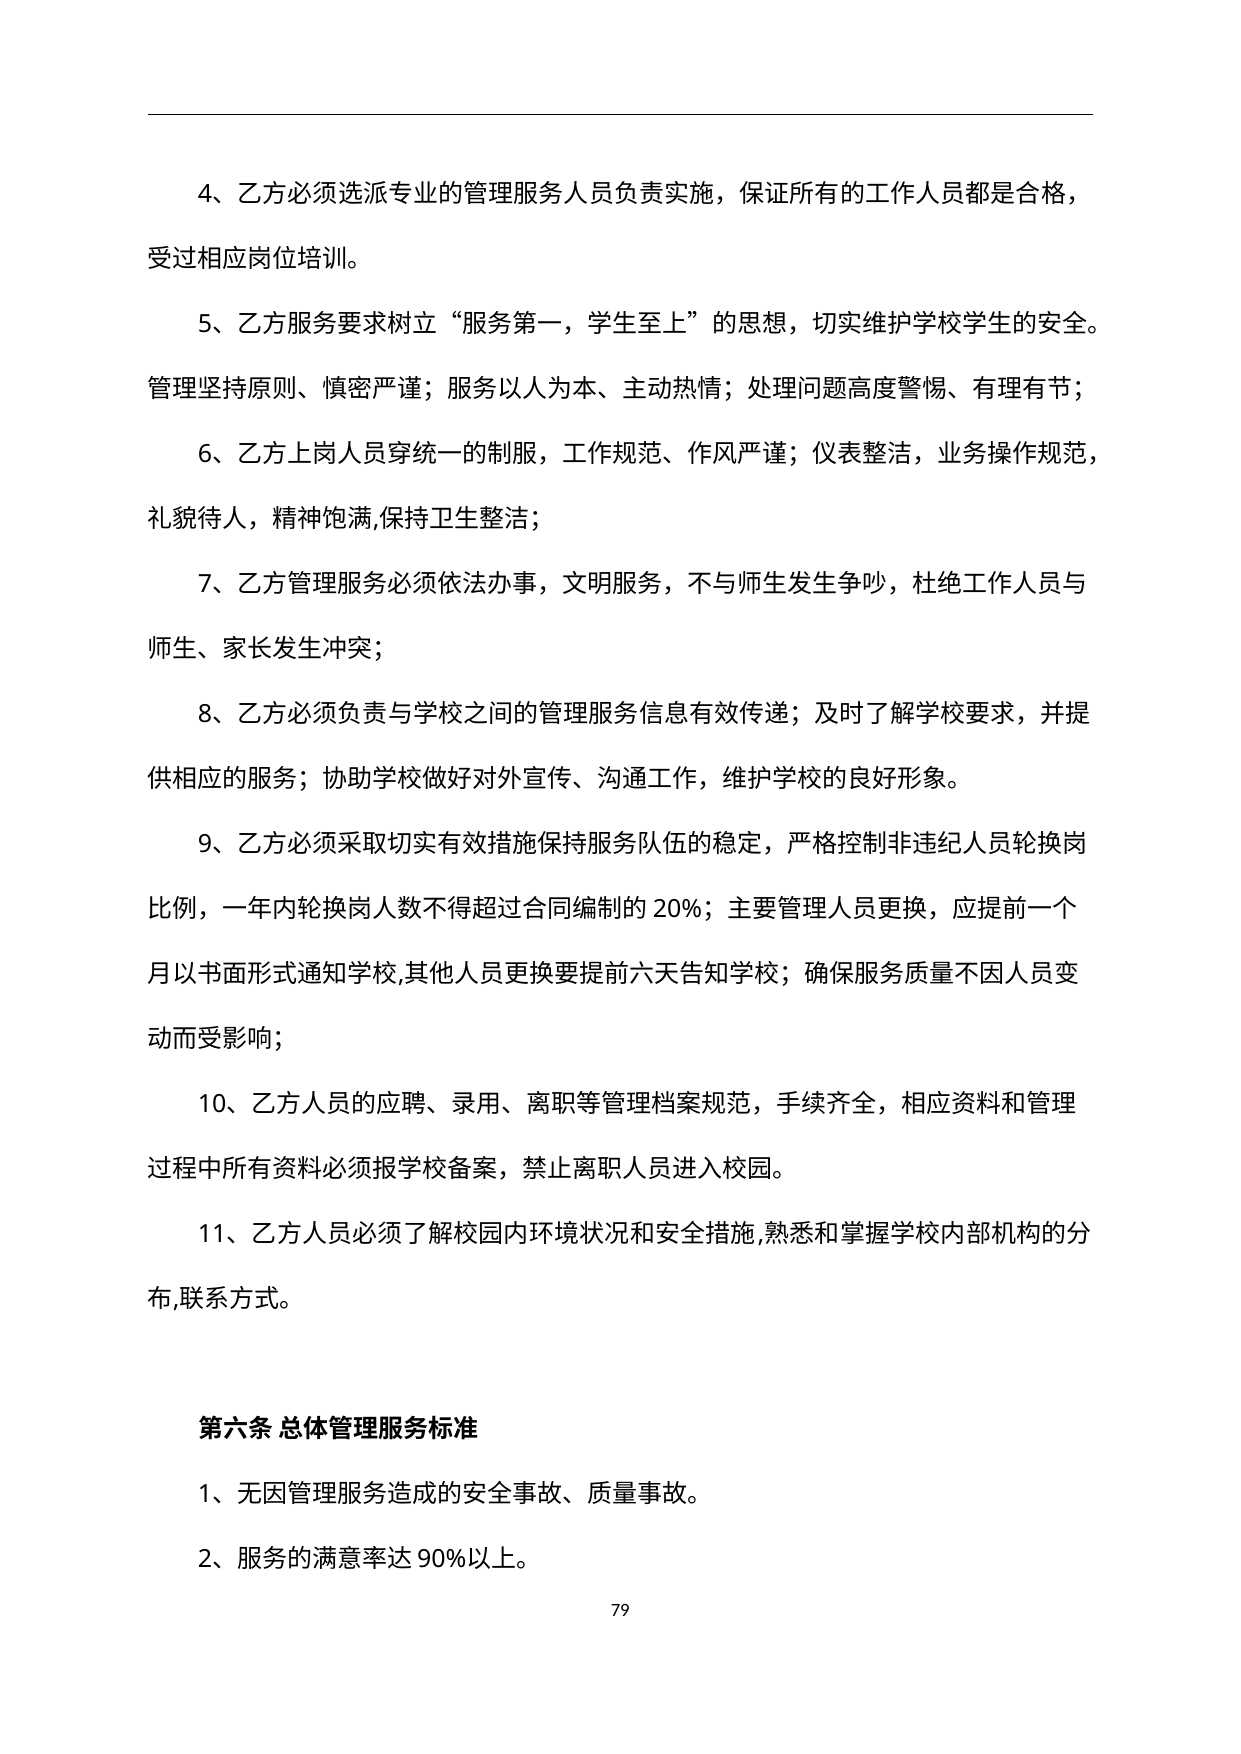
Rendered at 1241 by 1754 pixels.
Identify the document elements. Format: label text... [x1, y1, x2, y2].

text 5、乙方服务要求树立“服务第一，学生至上”的思想，切实维护学校学生的安全。管理坚持原则、慎密严谨；服务以人为本、主动热情；处理问题高度警惕、有理有节； [148, 289, 1093, 419]
text 8、乙方必须负责与学校之间的管理服务信息有效传递；及时了解学校要求，并提供相应的服务；协助学校做好对外宣传、沟通工作，维护学校的良好形象。 [148, 679, 1093, 809]
text 11、乙方人员必须了解校园内环境状况和安全措施,熟悉和掌握学校内部机构的分布,联系方式。 [148, 1199, 1093, 1329]
text 6、乙方上岗人员穿统一的制服，工作规范、作风严谨；仪表整洁，业务操作规范，礼貌待人，精神饱满,保持卫生整洁； [148, 419, 1093, 549]
text 1、无因管理服务造成的安全事故、质量事故。 [148, 1459, 1093, 1524]
text 2、服务的满意率达90%以上。 [148, 1524, 1093, 1589]
text 7、乙方管理服务必须依法办事，文明服务，不与师生发生争吵，杜绝工作人员与师生、家长发生冲突； [148, 549, 1093, 679]
text 第六条 总体管理服务标准 [148, 1394, 1093, 1459]
text 9、乙方必须采取切实有效措施保持服务队伍的稳定，严格控制非违纪人员轮换岗比例，一年内轮换岗人数不得超过合同编制的20%；主要管理人员更换，应提前一个月以书面形式通知学校,其他人员更换要提前六天告知学校；确保服务质量不因人员变动而受影响； [148, 809, 1093, 1069]
text 10、乙方人员的应聘、录用、离职等管理档案规范，手续齐全，相应资料和管理过程中所有资料必须报学校备案，禁止离职人员进入校园。 [148, 1069, 1093, 1199]
text 4、乙方必须选派专业的管理服务人员负责实施，保证所有的工作人员都是合格，受过相应岗位培训。 [148, 159, 1093, 289]
